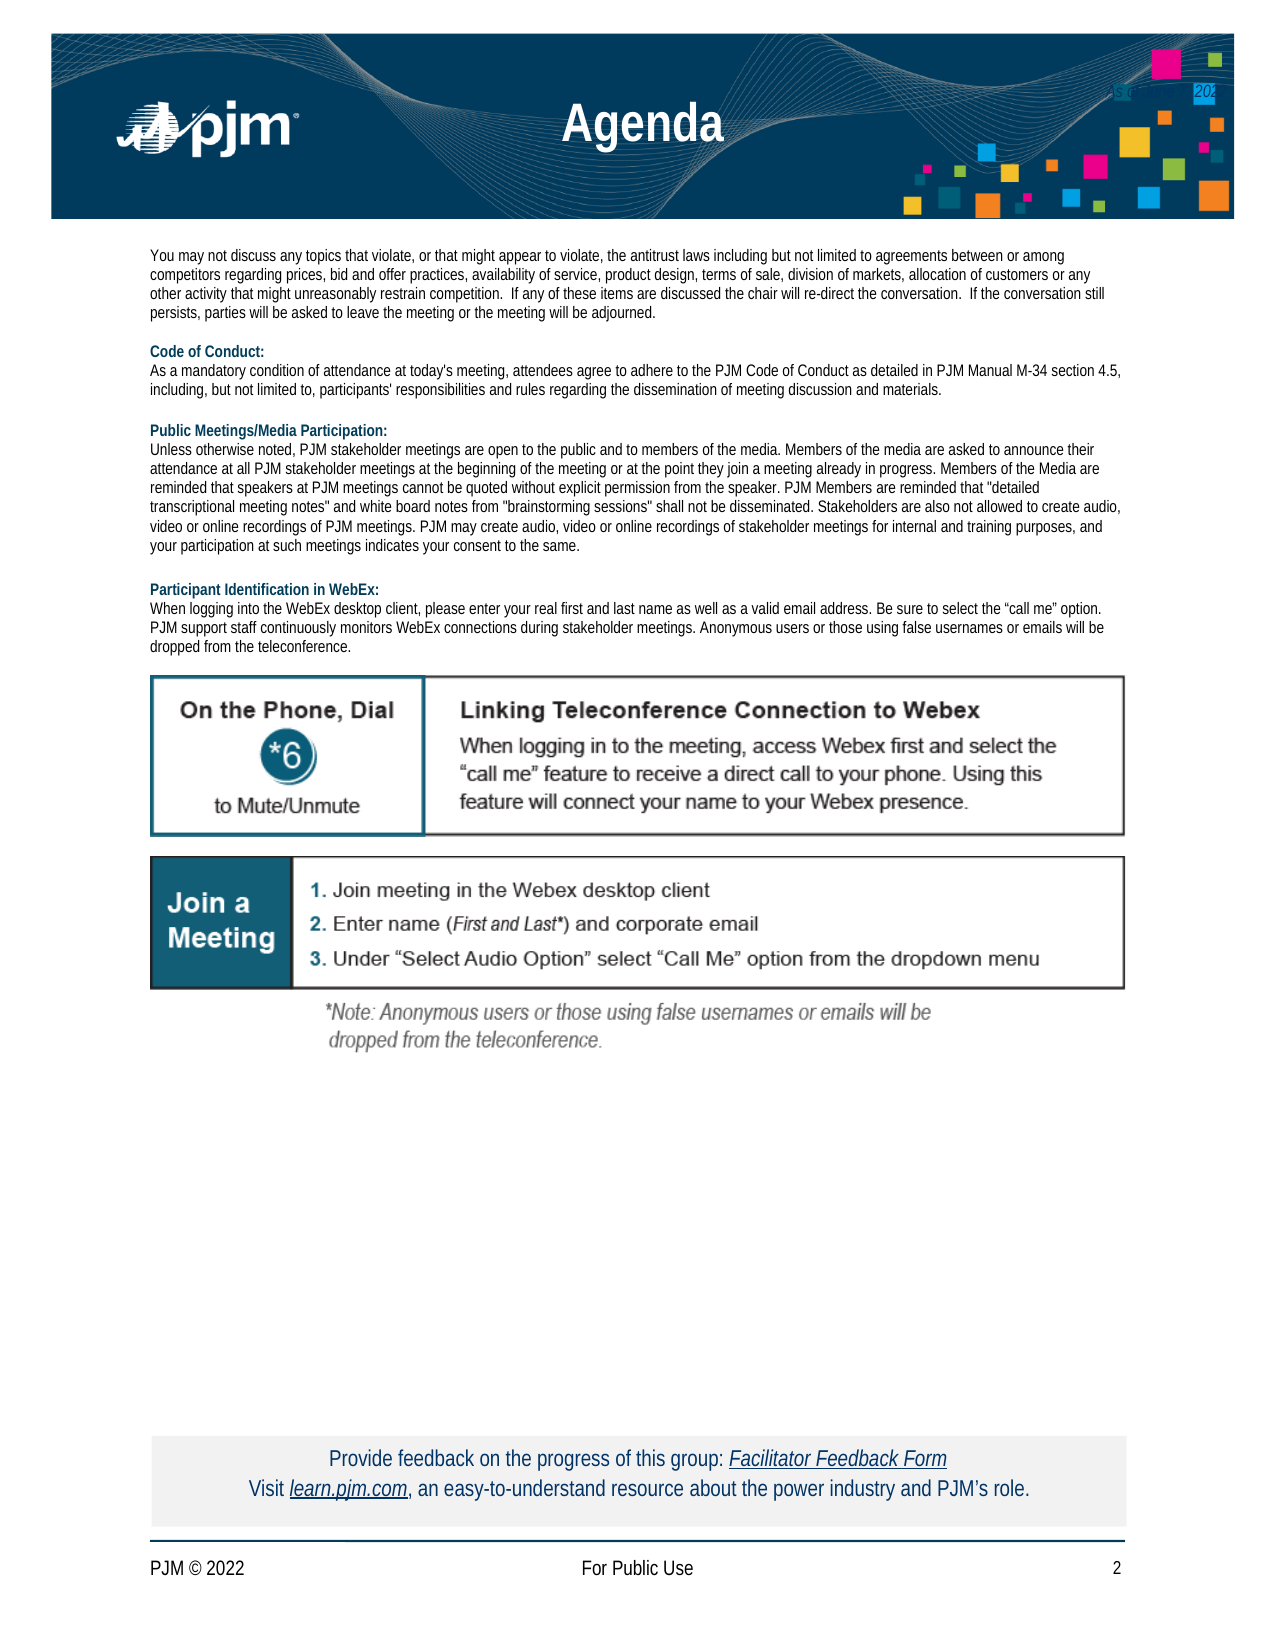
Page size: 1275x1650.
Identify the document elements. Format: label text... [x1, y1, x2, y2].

picture [150, 856, 1125, 1056]
text As a mandatory condition of attendance at today's meeting, attendees agree to adhere to the PJM Code of Conduct as detailed in PJM Manual M-34 section 4.5, including, but not limited to, participants' responsibilities and rules regarding the dissemination of meeting discussion and materials. [150, 361, 1125, 399]
text PJM support staff continuously monitors WebEx connections during stakeholder meetings. Anonymous users or those using false usernames or emails will be dropped from the teleconference. [150, 618, 1125, 656]
text Unless otherwise noted, PJM stakeholder meetings are open to the public and to members of the media. Members of the media are asked to announce their attendance at all PJM stakeholder meetings at the beginning of the meeting or at the point they join a meeting already in progress. Members of the Media are reminded that speakers at PJM meetings cannot be quoted without explicit permission from the speaker. PJM Members are reminded that "detailed transcriptional meeting notes" and white board notes from "brainstorming sessions" shall not be disseminated. Stakeholders are also not allowed to create audio, video or online recordings of PJM meetings. PJM may create audio, video or online recordings of stakeholder meetings for internal and training purposes, and your participation at such meetings indicates your consent to the same. [150, 440, 1125, 555]
subtitle Participant Identification in WebEx: [150, 580, 1125, 599]
picture [51, 32, 1235, 219]
text You may not discuss any topics that violate, or that might appear to violate, the antitrust laws including but not limited to agreements between or among competitors regarding prices, bid and offer practices, availability of service, product design, terms of sale, division of markets, allocation of customers or any other activity that might unreasonably restrain competition. If any of these items are discussed the chair will re-direct the conversation. If the conversation still persists, parties will be asked to leave the meeting or the meeting will be adjourned. [150, 246, 1125, 322]
picture [150, 675, 1125, 837]
text When logging into the WebEx desktop client, please enter your real first and last name as well as a valid email address. Be sure to select the “call me” option. [150, 599, 1125, 618]
title Code of Conduct: [150, 341, 1125, 361]
title Public Meetings/Media Participation: [150, 421, 1125, 440]
